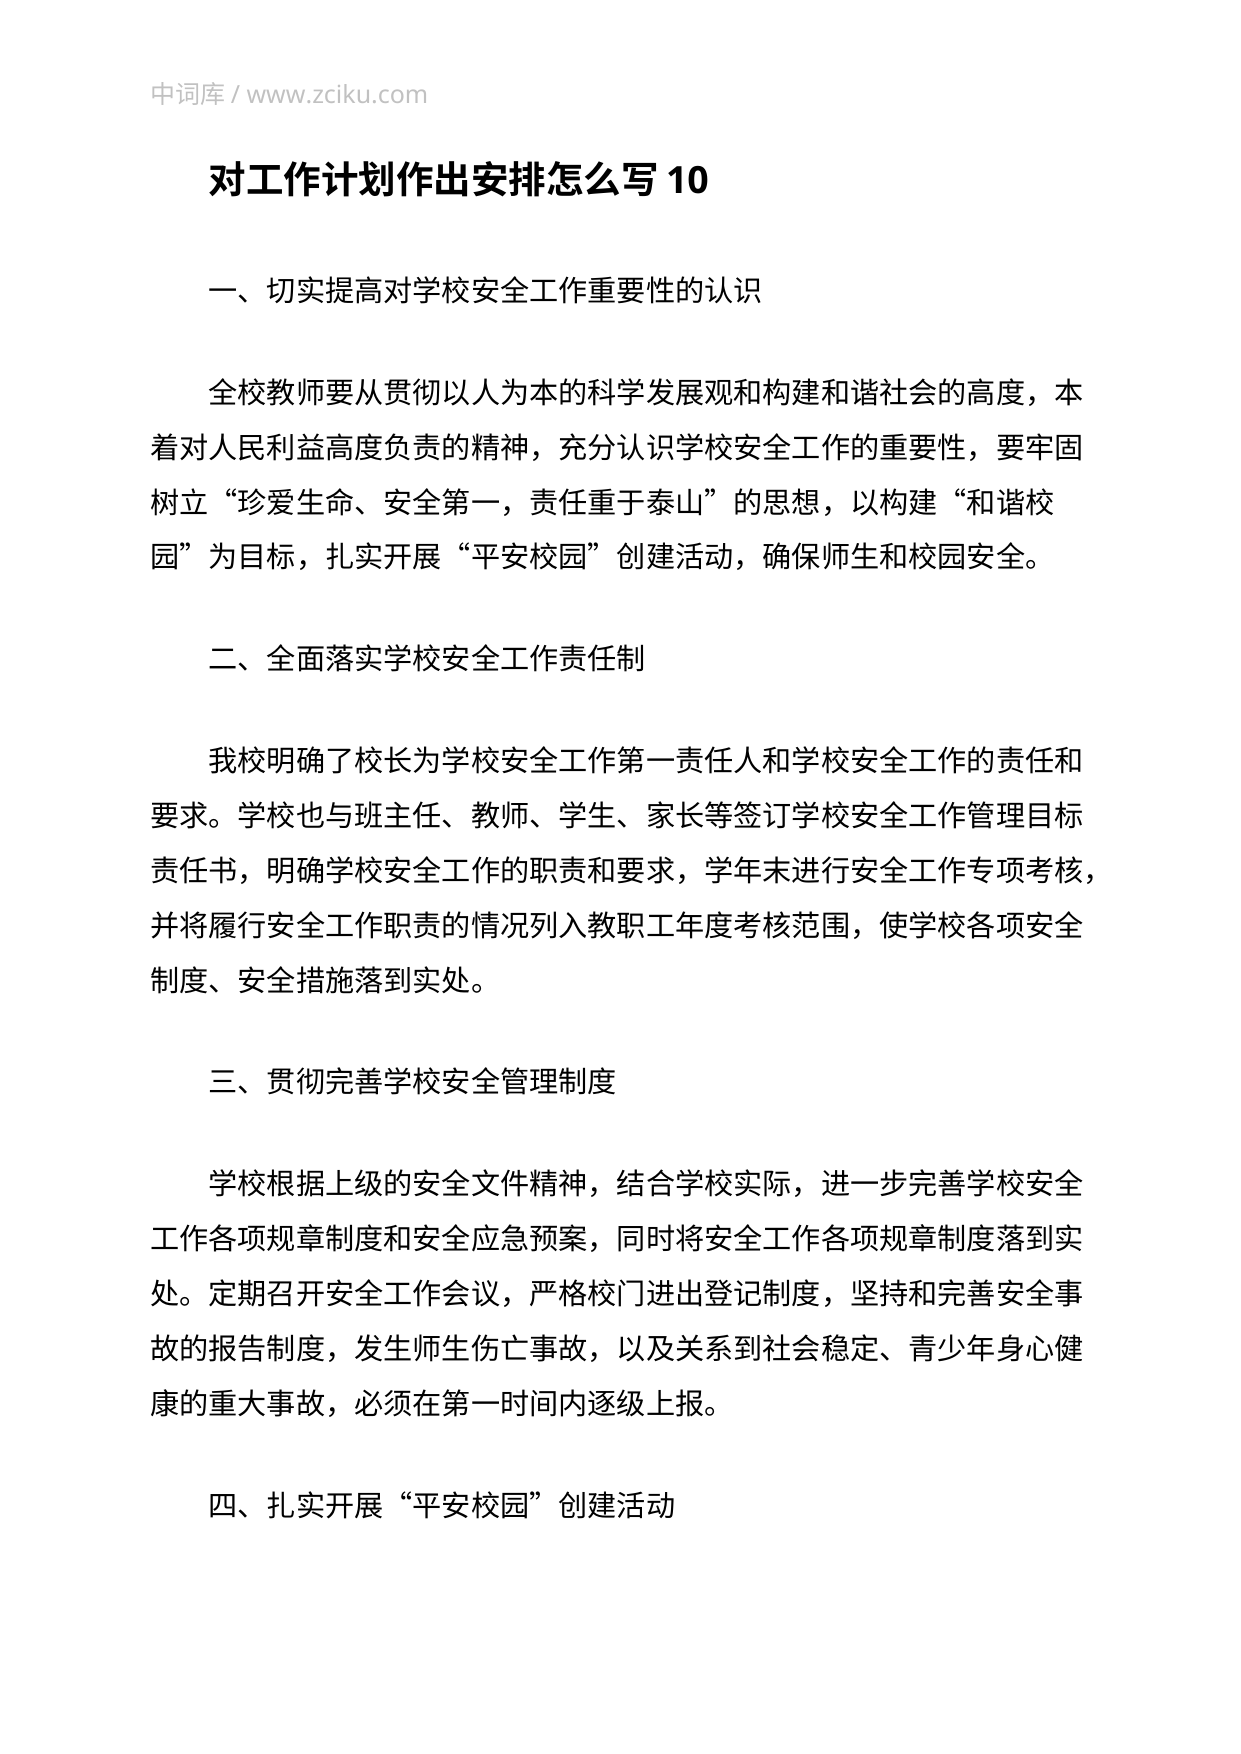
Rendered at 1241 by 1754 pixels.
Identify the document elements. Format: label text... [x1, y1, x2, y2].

text 学校根据上级的安全文件精神，结合学校实际，进一步完善学校安全工作各项规章制度和安全应急预案，同时将安全工作各项规章制度落到实处。定期召开安全工作会议，严格校门进出登记制度，坚持和完善安全事故的报告制度，发生师生伤亡事故，以及关系到社会稳定、青少年身心健康的重大事故，必须在第一时间内逐级上报。 [150, 1161, 1090, 1423]
text 三、贯彻完善学校安全管理制度 [150, 1059, 1090, 1101]
text 全校教师要从贯彻以人为本的科学发展观和构建和谐社会的高度，本着对人民利益高度负责的精神，充分认识学校安全工作的重要性，要牢固树立“珍爱生命、安全第一，责任重于泰山”的思想，以构建“和谐校园”为目标，扎实开展“平安校园”创建活动，确保师生和校园安全。 [150, 369, 1090, 576]
text 我校明确了校长为学校安全工作第一责任人和学校安全工作的责任和要求。学校也与班主任、教师、学生、家长等签订学校安全工作管理目标责任书，明确学校安全工作的职责和要求，学年末进行安全工作专项考核，并将履行安全工作职责的情况列入教职工年度考核范围，使学校各项安全制度、安全措施落到实处。 [150, 738, 1090, 999]
text 四、扎实开展“平安校园”创建活动 [150, 1482, 1090, 1524]
text 对工作计划作出安排怎么写10 [150, 150, 1090, 204]
text 一、切实提高对学校安全工作重要性的认识 [150, 268, 1090, 310]
text 二、全面落实学校安全工作责任制 [150, 636, 1090, 678]
